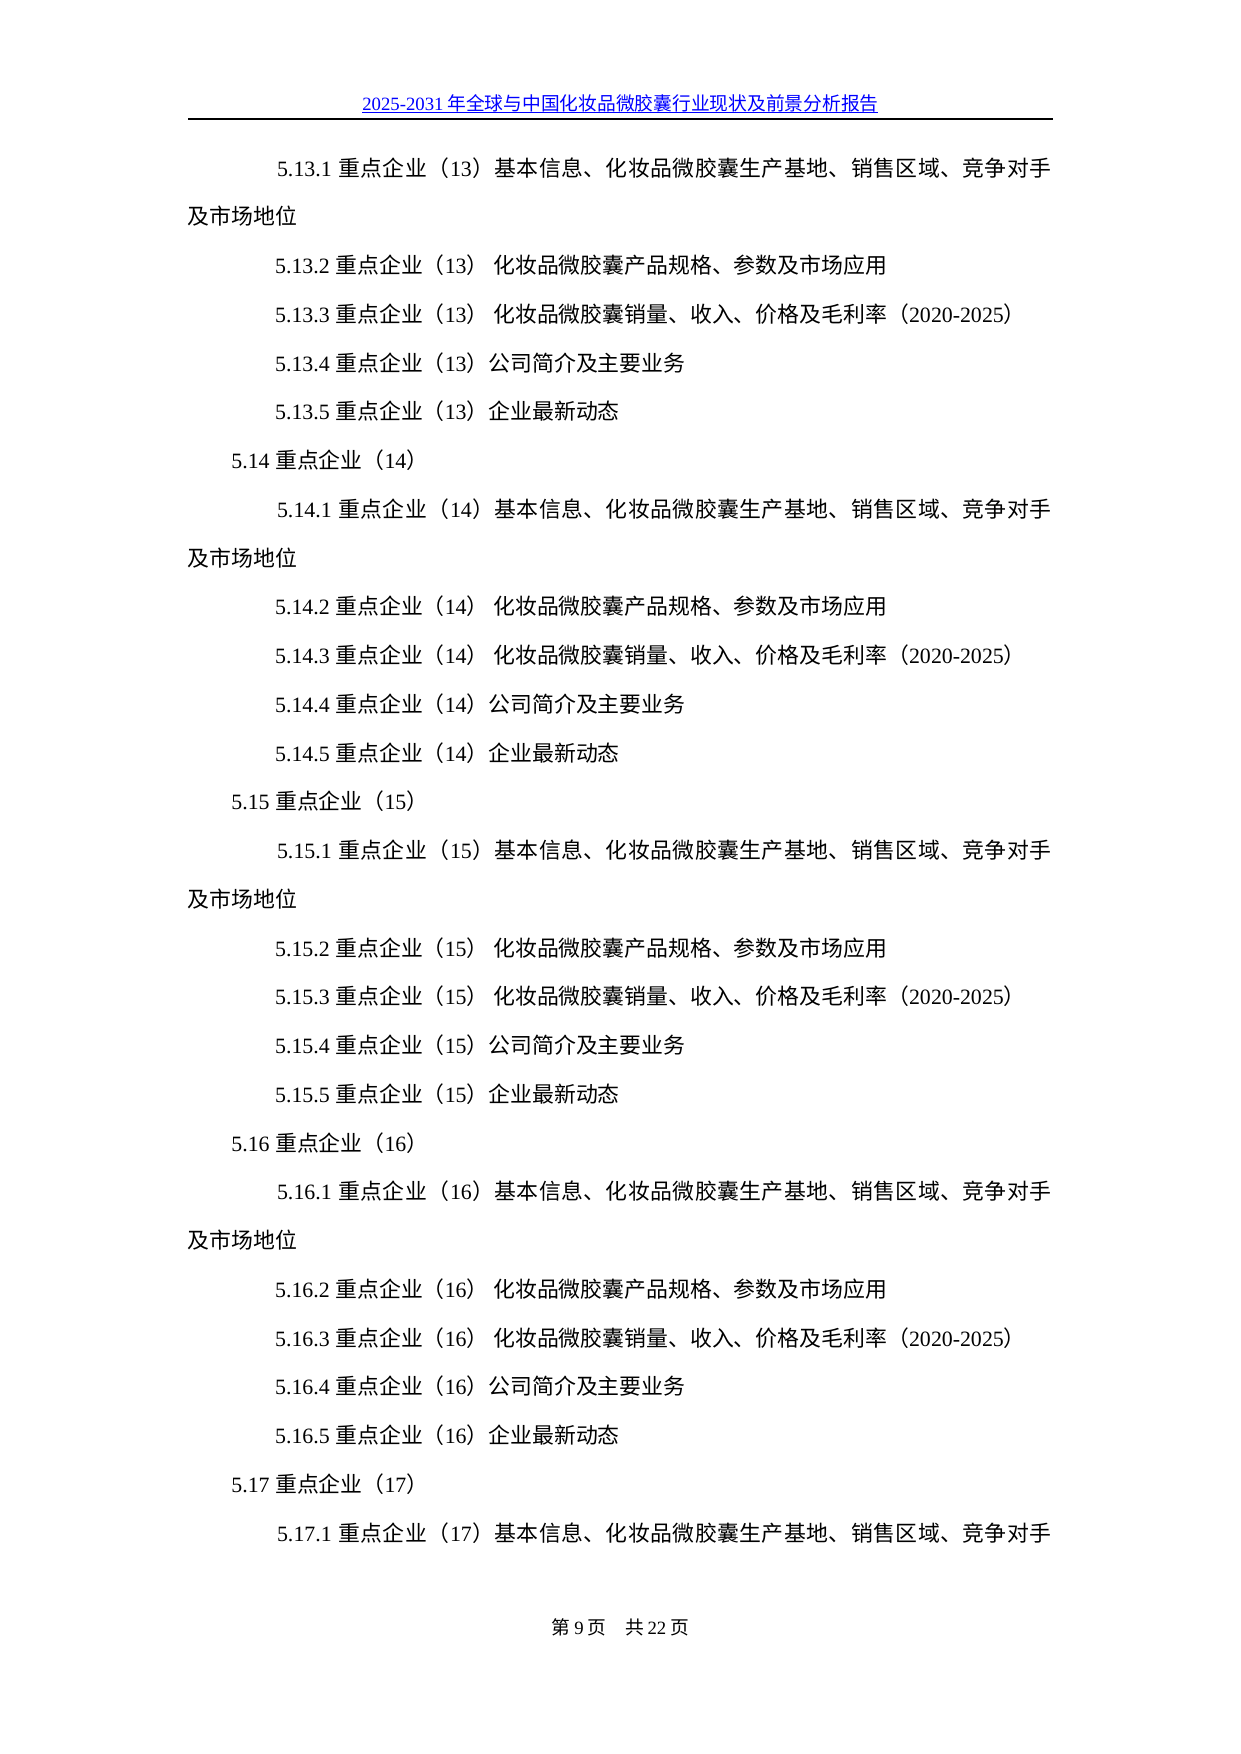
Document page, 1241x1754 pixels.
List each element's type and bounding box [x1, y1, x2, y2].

text [187, 150, 1053, 1548]
